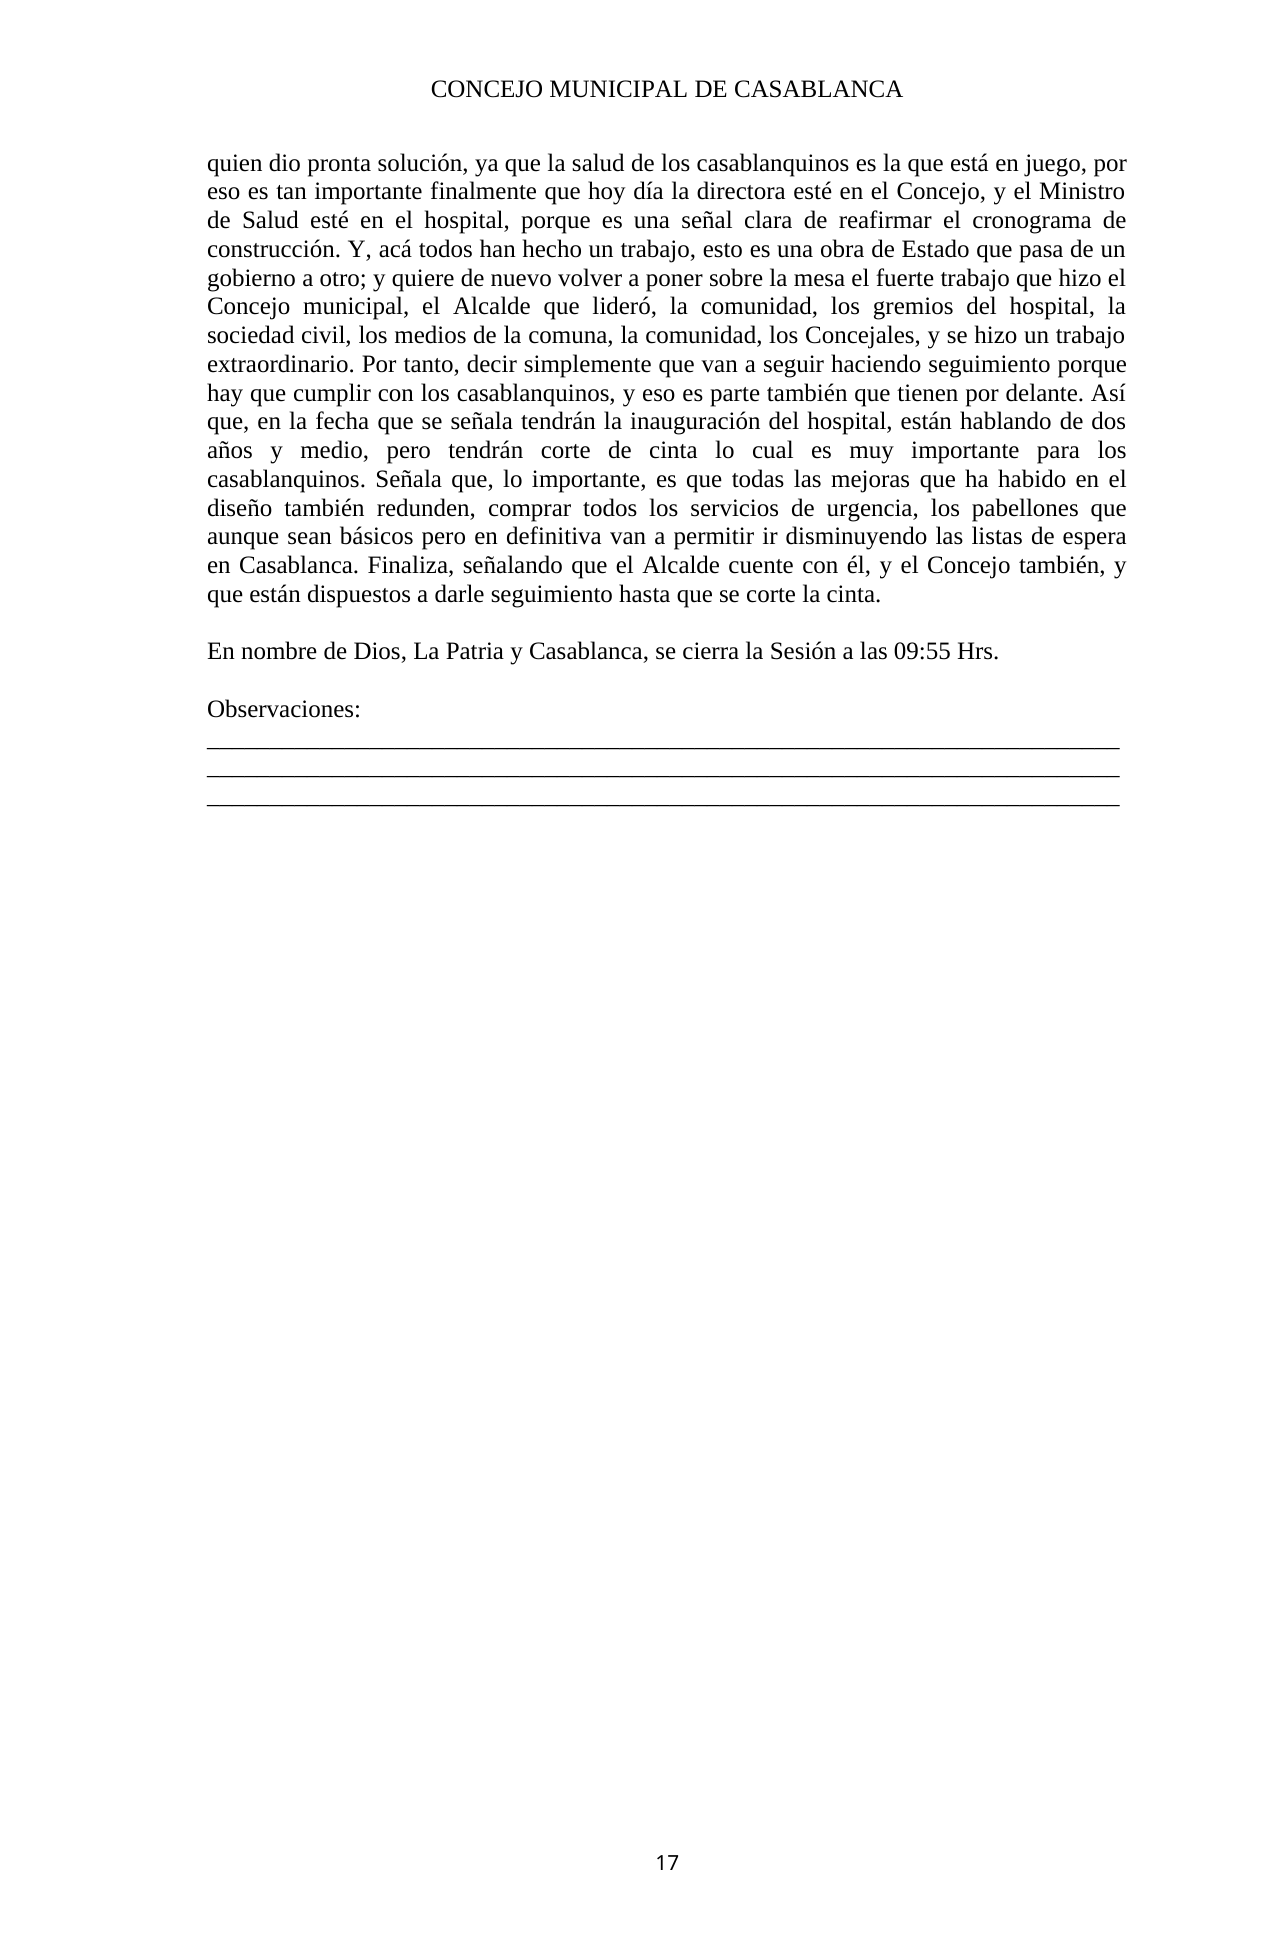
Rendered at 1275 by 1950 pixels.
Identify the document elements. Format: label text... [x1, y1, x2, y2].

text En nombre de Dios, La Patria y Casablanca, se cierra la Sesión a las 09:55 Hrs. [207, 636, 1127, 665]
text Observaciones: ___________________________________________________________________________________________________________________________________________________________________________________________________________________________ [207, 694, 1127, 809]
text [207, 148, 1127, 608]
